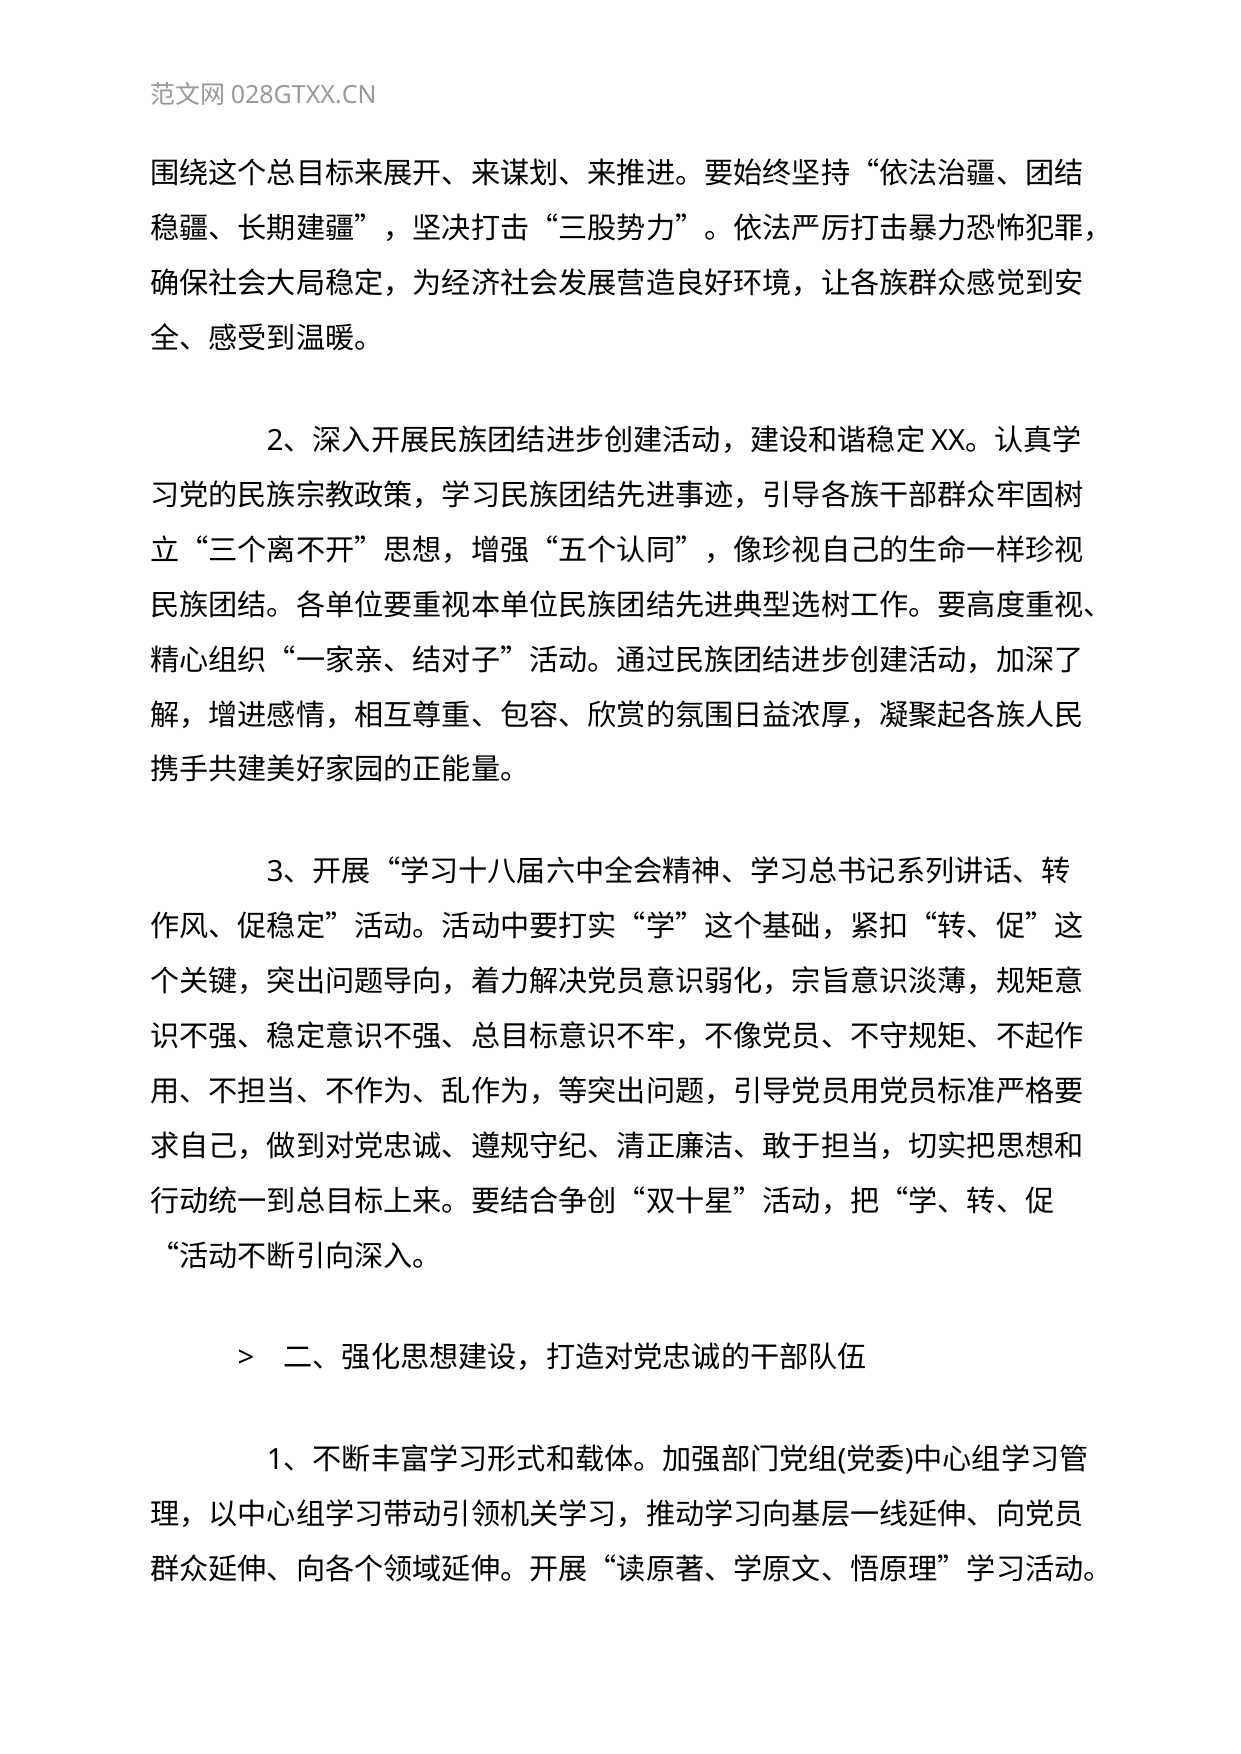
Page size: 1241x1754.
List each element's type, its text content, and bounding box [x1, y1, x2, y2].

text 3、开展“学习十八届六中全会精神、学习总书记系列讲话、转作风、促稳定”活动。活动中要打实“学”这个基础，紧扣“转、促”这个关键，突出问题导向，着力解决党员意识弱化，宗旨意识淡薄，规矩意识不强、稳定意识不强、总目标意识不牢，不像党员、不守规矩、不起作用、不担当、不作为、乱作为，等突出问题，引导党员用党员标准严格要求自己，做到对党忠诚、遵规守纪、清正廉洁、敢于担当，切实把思想和行动统一到总目标上来。要结合争创“双十星”活动，把“学、转、促“活动不断引向深入。 [150, 848, 1090, 1274]
text > 二、强化思想建设，打造对党忠诚的干部队伍 [150, 1334, 1090, 1376]
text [150, 1436, 1090, 1588]
text 2、深入开展民族团结进步创建活动，建设和谐稳定XX。认真学习党的民族宗教政策，学习民族团结先进事迹，引导各族干部群众牢固树立“三个离不开”思想，增强“五个认同”，像珍视自己的生命一样珍视民族团结。各单位要重视本单位民族团结先进典型选树工作。要高度重视、精心组织“一家亲、结对子”活动。通过民族团结进步创建活动，加深了解，增进感情，相互尊重、包容、欣赏的氛围日益浓厚，凝聚起各族人民携手共建美好家园的正能量。 [150, 416, 1090, 788]
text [150, 150, 1090, 357]
